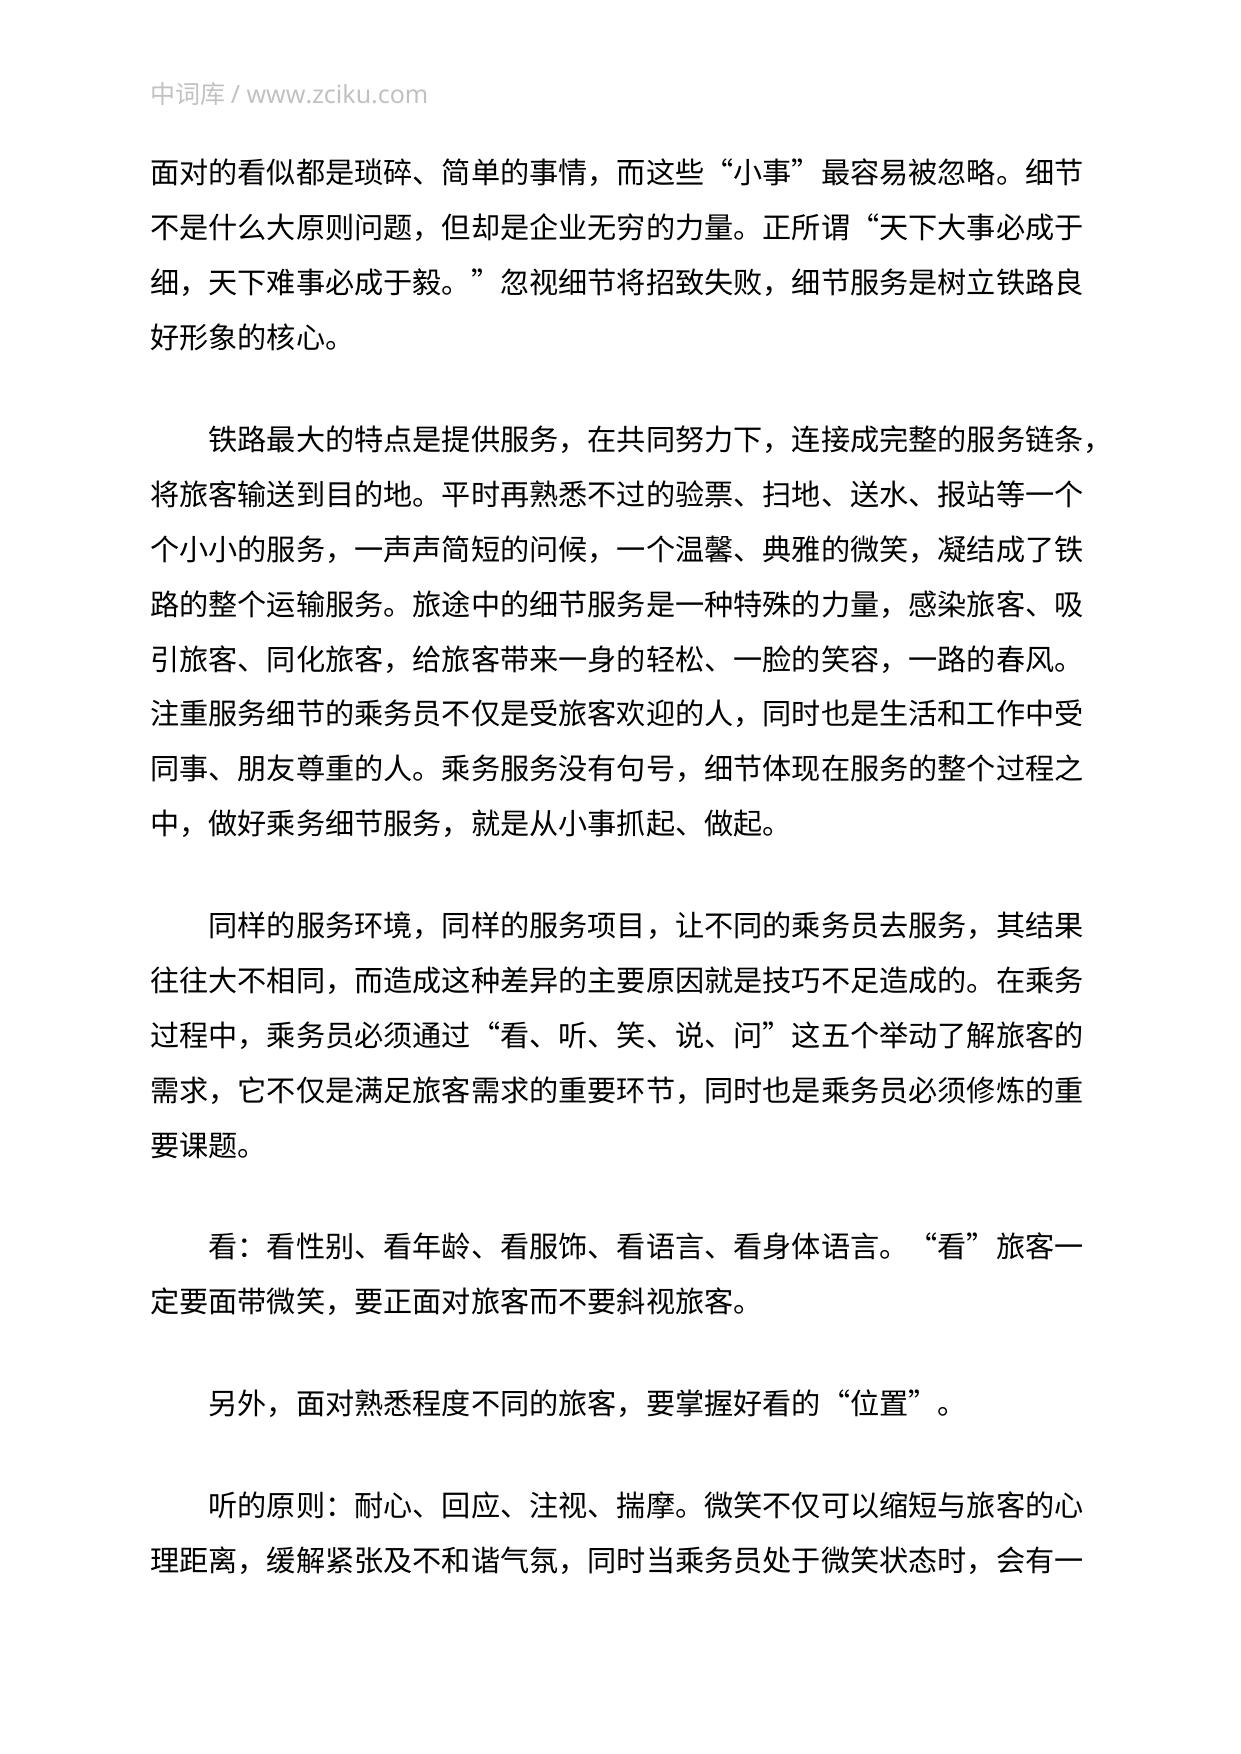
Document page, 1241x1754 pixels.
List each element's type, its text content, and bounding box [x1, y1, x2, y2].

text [150, 150, 1090, 357]
text 看：看性别、看年龄、看服饰、看语言、看身体语言。“看”旅客一定要面带微笑，要正面对旅客而不要斜视旅客。 [150, 1224, 1090, 1321]
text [150, 1482, 1090, 1579]
text 另外，面对熟悉程度不同的旅客，要掌握好看的“位置”。 [150, 1381, 1090, 1423]
text 同样的服务环境，同样的服务项目，让不同的乘务员去服务，其结果往往大不相同，而造成这种差异的主要原因就是技巧不足造成的。在乘务过程中，乘务员必须通过“看、听、笑、说、问”这五个举动了解旅客的需求，它不仅是满足旅客需求的重要环节，同时也是乘务员必须修炼的重要课题。 [150, 902, 1090, 1164]
text 铁路最大的特点是提供服务，在共同努力下，连接成完整的服务链条，将旅客输送到目的地。平时再熟悉不过的验票、扫地、送水、报站等一个个小小的服务，一声声简短的问候，一个温馨、典雅的微笑，凝结成了铁路的整个运输服务。旅途中的细节服务是一种特殊的力量，感染旅客、吸引旅客、同化旅客，给旅客带来一身的轻松、一脸的笑容，一路的春风。注重服务细节的乘务员不仅是受旅客欢迎的人，同时也是生活和工作中受同事、朋友尊重的人。乘务服务没有句号，细节体现在服务的整个过程之中，做好乘务细节服务，就是从小事抓起、做起。 [150, 416, 1090, 843]
